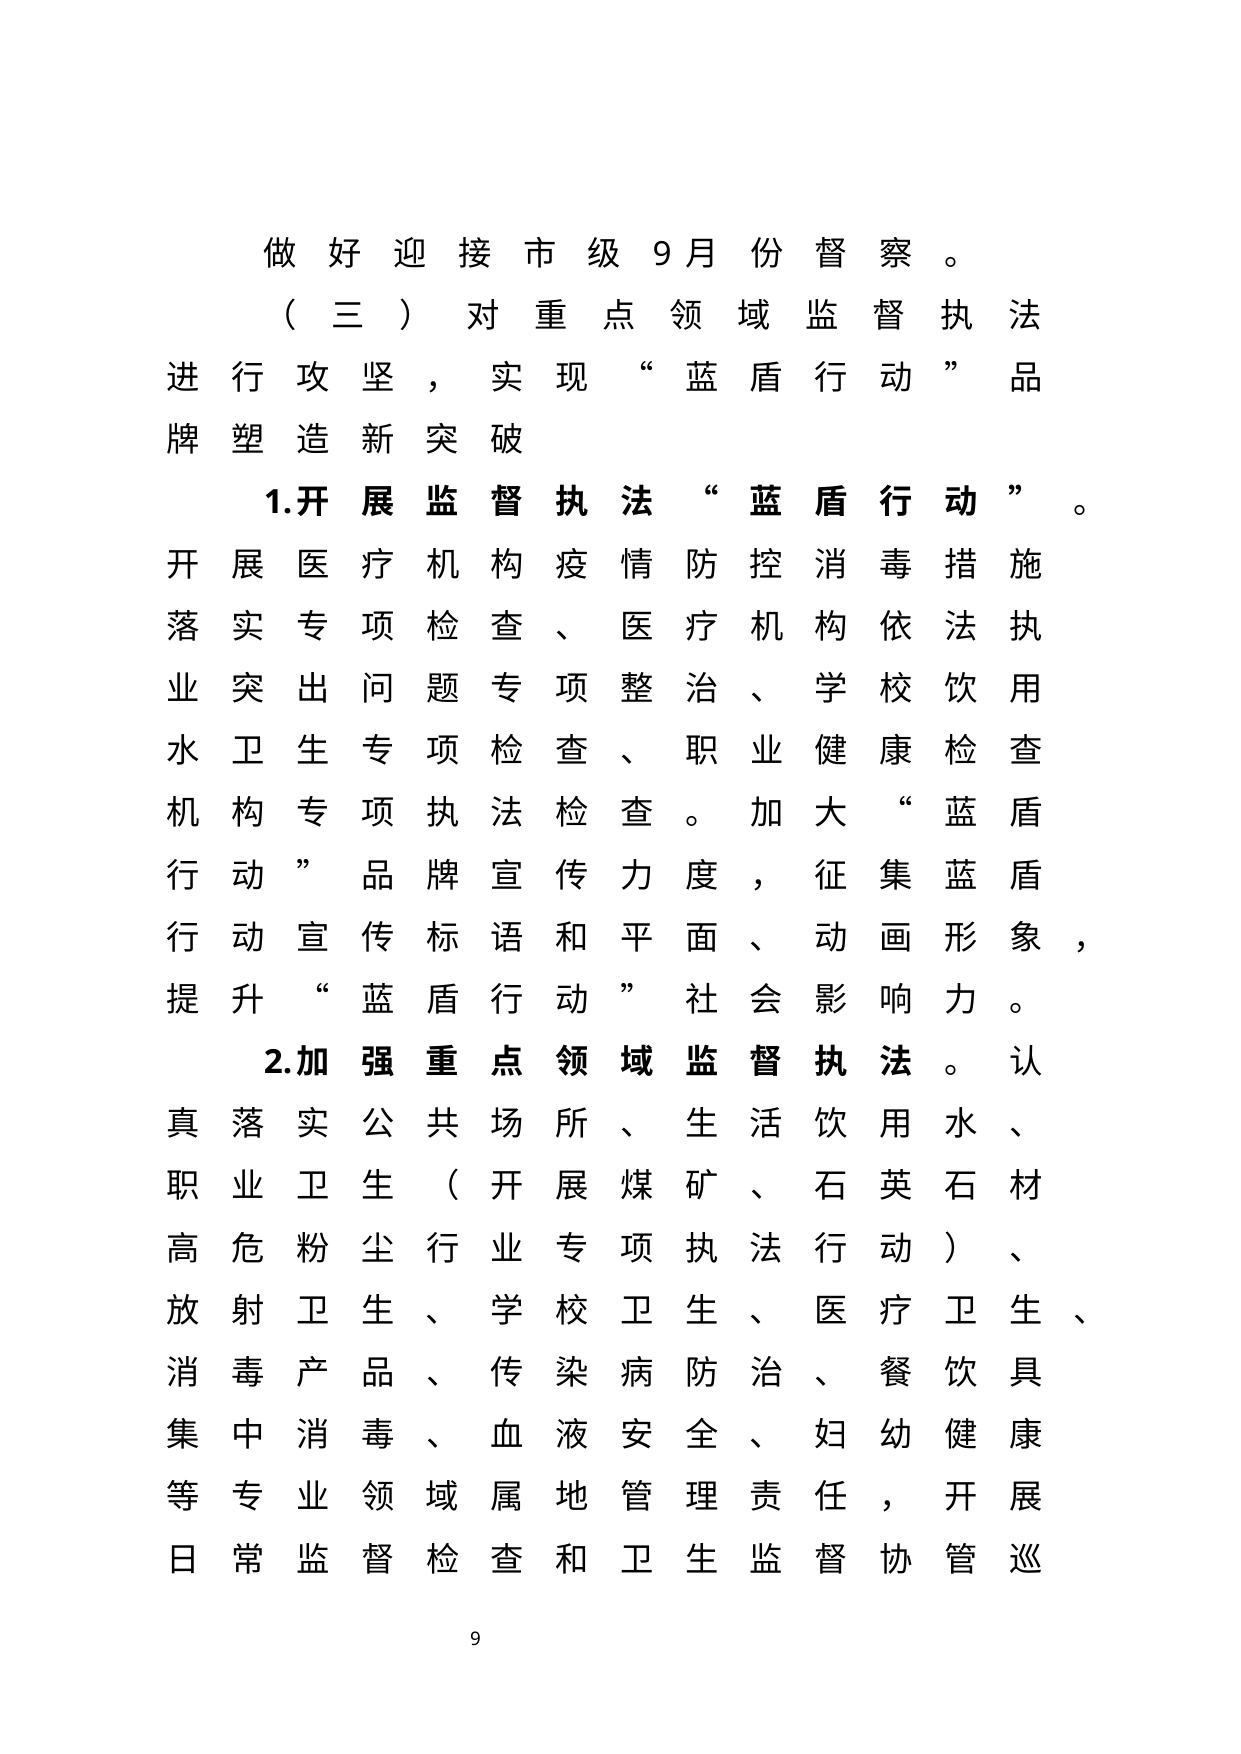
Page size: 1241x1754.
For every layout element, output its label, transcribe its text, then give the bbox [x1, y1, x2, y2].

text 做好迎接市级9月份督察。 [167, 219, 1074, 282]
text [167, 1028, 1074, 1588]
text （三）对重点领域监督执法进行攻坚，实现“蓝盾行动”品牌塑造新突破 [167, 282, 1074, 468]
text 1.开展监督执法“蓝盾行动”。开展医疗机构疫情防控消毒措施落实专项检查、医疗机构依法执业突出问题专项整治、学校饮用水卫生专项检查、职业健康检查机构专项执法检查。加大“蓝盾行动”品牌宣传力度，征集蓝盾行动宣传标语和平面、动画形象，提升“蓝盾行动”社会影响力。 [167, 468, 1074, 1028]
